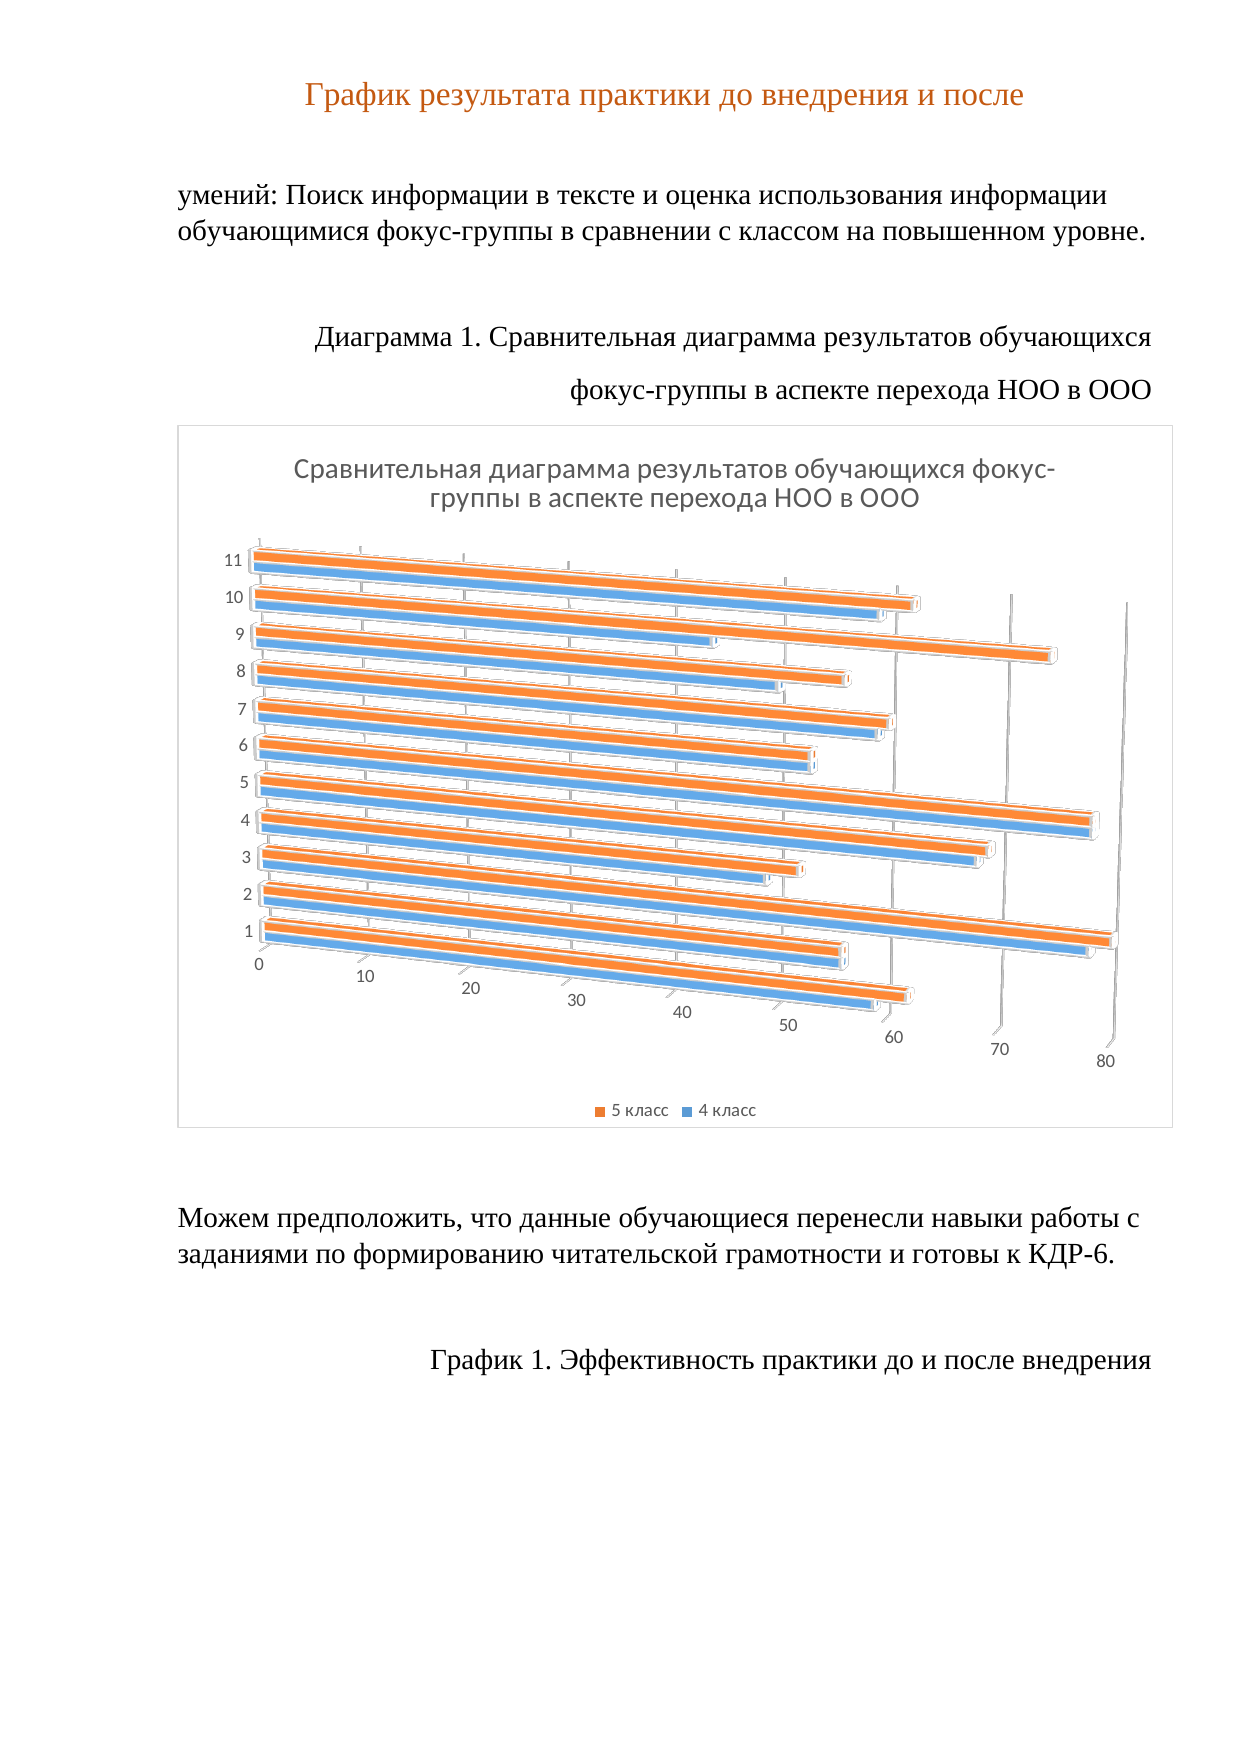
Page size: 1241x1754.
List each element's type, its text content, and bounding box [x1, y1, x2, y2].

text График 1. Эффективность практики до и после внедрения [177, 1342, 1152, 1375]
text Диаграмма 1. Сравнительная диаграмма результатов обучающихся [177, 319, 1152, 353]
text фокус-группы в аспекте перехода НОО в ООО [177, 372, 1152, 405]
text Можем предположить, что данные обучающиеся перенесли навыки работы с заданиями по формированию читательской грамотности и готовы к КДР-6. [177, 1200, 1152, 1270]
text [177, 177, 1152, 247]
